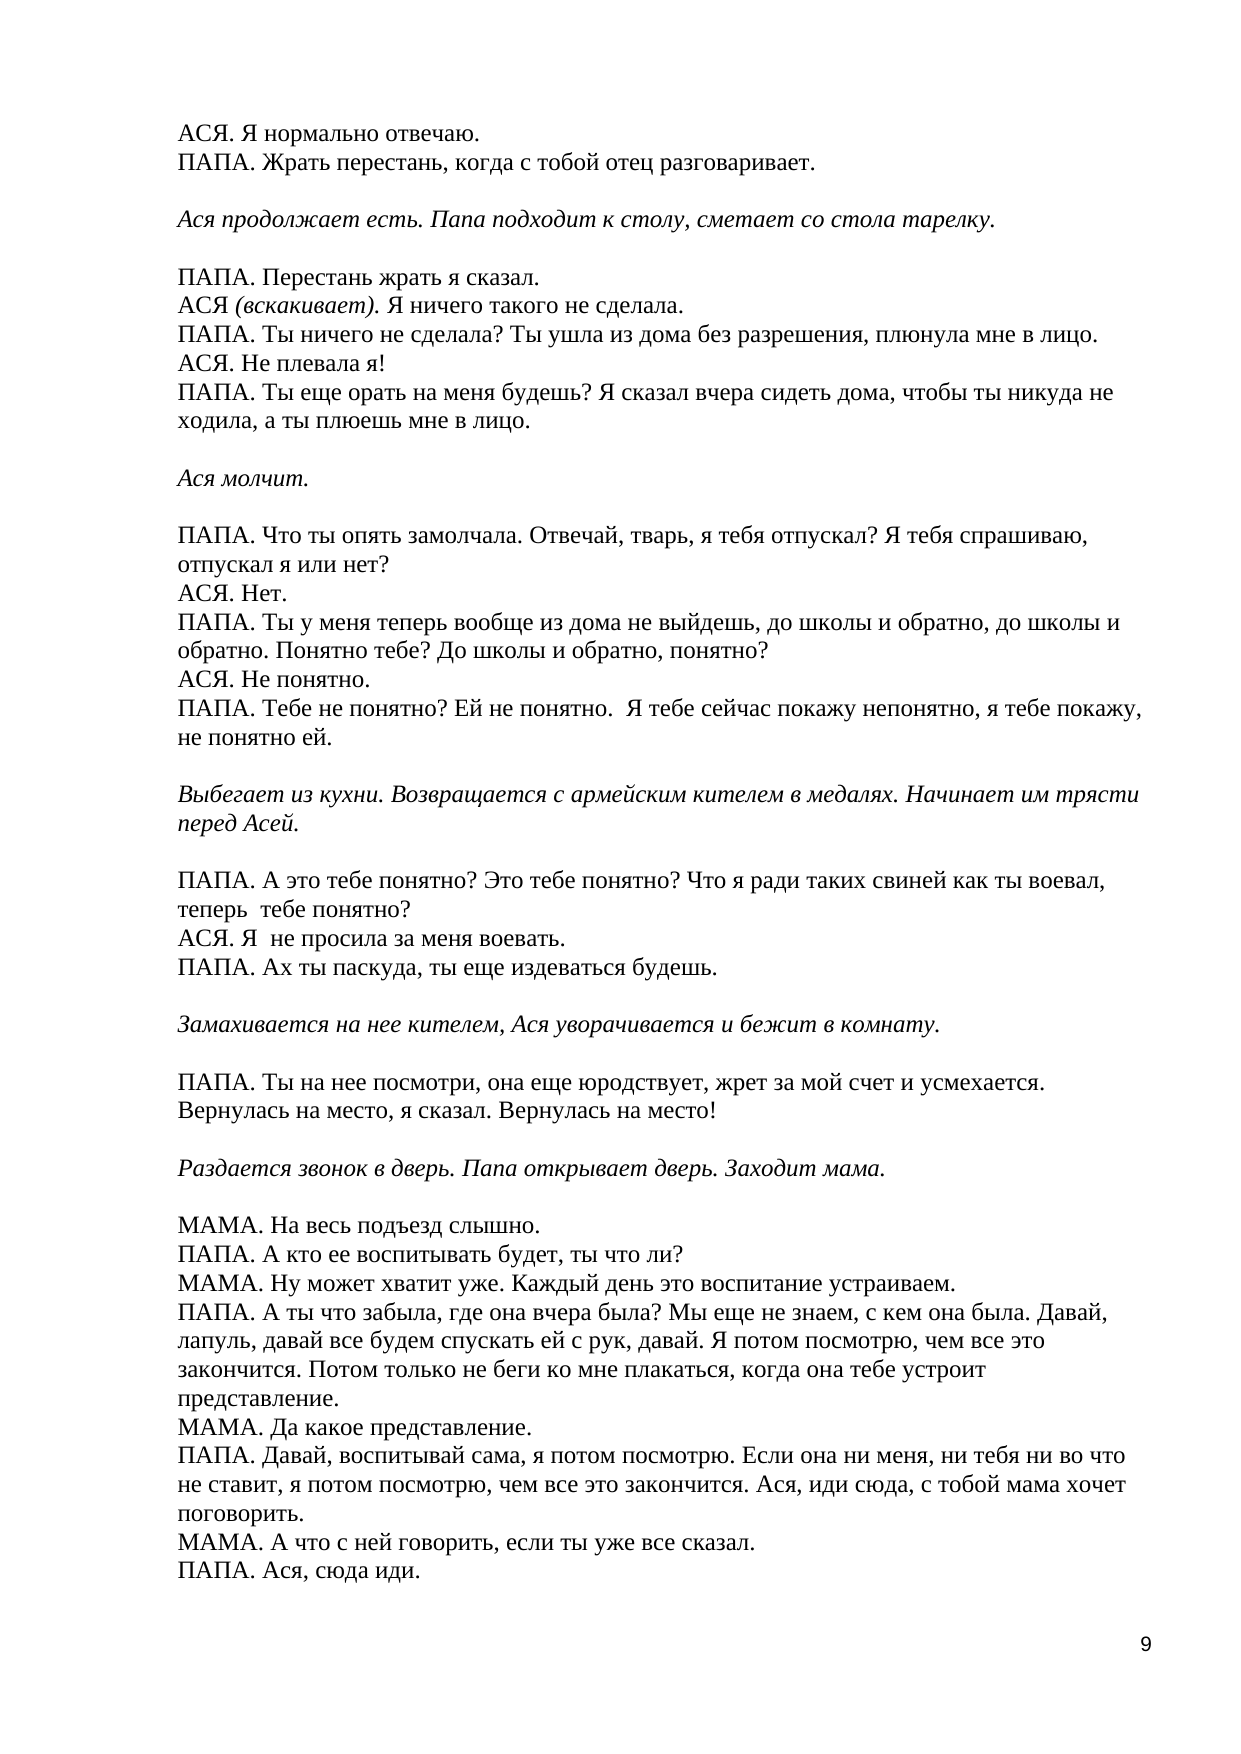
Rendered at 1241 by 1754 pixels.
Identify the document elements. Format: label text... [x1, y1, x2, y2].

text ПАПА. Тебе не понятно? Ей не понятно. Я тебе сейчас покажу непонятно, я тебе покажу, не понятно ей. [177, 693, 1152, 751]
text Ася молчит. [177, 463, 1152, 492]
text Раздается звонок в дверь. Папа открывает дверь. Заходит мама. [177, 1153, 1152, 1182]
text Ася продолжает есть. Папа подходит к столу, сметает со стола тарелку. [177, 204, 1152, 233]
text ПАПА. Давай, воспитывай сама, я потом посмотрю. Если она ни меня, ни тебя ни во что не ставит, я потом посмотрю, чем все это закончится. Ася, иди сюда, с тобой мама хочет поговорить. [177, 1441, 1152, 1527]
text МАМА. На весь подъезд слышно. [177, 1211, 1152, 1239]
text ПАПА. А это тебе понятно? Это тебе понятно? Что я ради таких свиней как ты воевал, теперь тебе понятно? [177, 866, 1152, 923]
text ПАПА. Ты на нее посмотри, она еще юродствует, жрет за мой счет и усмехается. Вернулась на место, я сказал. Вернулась на место! [177, 1067, 1152, 1124]
text ПАПА. Что ты опять замолчала. Отвечай, тварь, я тебя отпускал? Я тебя спрашиваю, отпускал я или нет? [177, 521, 1152, 578]
text ПАПА. Ты у меня теперь вообще из дома не выйдешь, до школы и обратно, до школы и обратно. Понятно тебе? До школы и обратно, понятно? [177, 607, 1152, 664]
text МАМА. А что с ней говорить, если ты уже все сказал. [177, 1527, 1152, 1556]
text ПАПА. Ася, сюда иди. [177, 1556, 1152, 1584]
text АСЯ (вскакивает). Я ничего такого не сделала. [177, 291, 1152, 319]
text ПАПА. Ты ничего не сделала? Ты ушла из дома без разрешения, плюнула мне в лицо. [177, 319, 1152, 348]
text МАМА. Да какое представление. [177, 1412, 1152, 1441]
text АСЯ. Не плевала я! [177, 348, 1152, 377]
text ПАПА. Ах ты паскуда, ты еще издеваться будешь. [177, 952, 1152, 981]
text ПАПА. А ты что забыла, где она вчера была? Мы еще не знаем, с кем она была. Давай, лапуль, давай все будем спускать ей с рук, давай. Я потом посмотрю, чем все это закончится. Потом только не беги ко мне плакаться, когда она тебе устроит представление. [177, 1297, 1152, 1412]
text АСЯ. Я нормально отвечаю. [177, 118, 1152, 147]
text ПАПА. Перестань жрать я сказал. [177, 262, 1152, 291]
text ПАПА. Жрать перестань, когда с тобой отец разговаривает. [177, 147, 1152, 176]
text Замахивается на нее кителем, Ася уворачивается и бежит в комнату. [177, 1009, 1152, 1038]
text АСЯ. Нет. [177, 578, 1152, 607]
text ПАПА. Ты еще орать на меня будешь? Я сказал вчера сидеть дома, чтобы ты никуда не ходила, а ты плюешь мне в лицо. [177, 377, 1152, 434]
text ПАПА. А кто ее воспитывать будет, ты что ли? [177, 1239, 1152, 1268]
text АСЯ. Не понятно. [177, 664, 1152, 693]
text МАМА. Ну может хватит уже. Каждый день это воспитание устраиваем. [177, 1268, 1152, 1297]
text АСЯ. Я не просила за меня воевать. [177, 923, 1152, 952]
text Выбегает из кухни. Возвращается с армейским кителем в медалях. Начинает им трясти перед Асей. [177, 779, 1152, 837]
